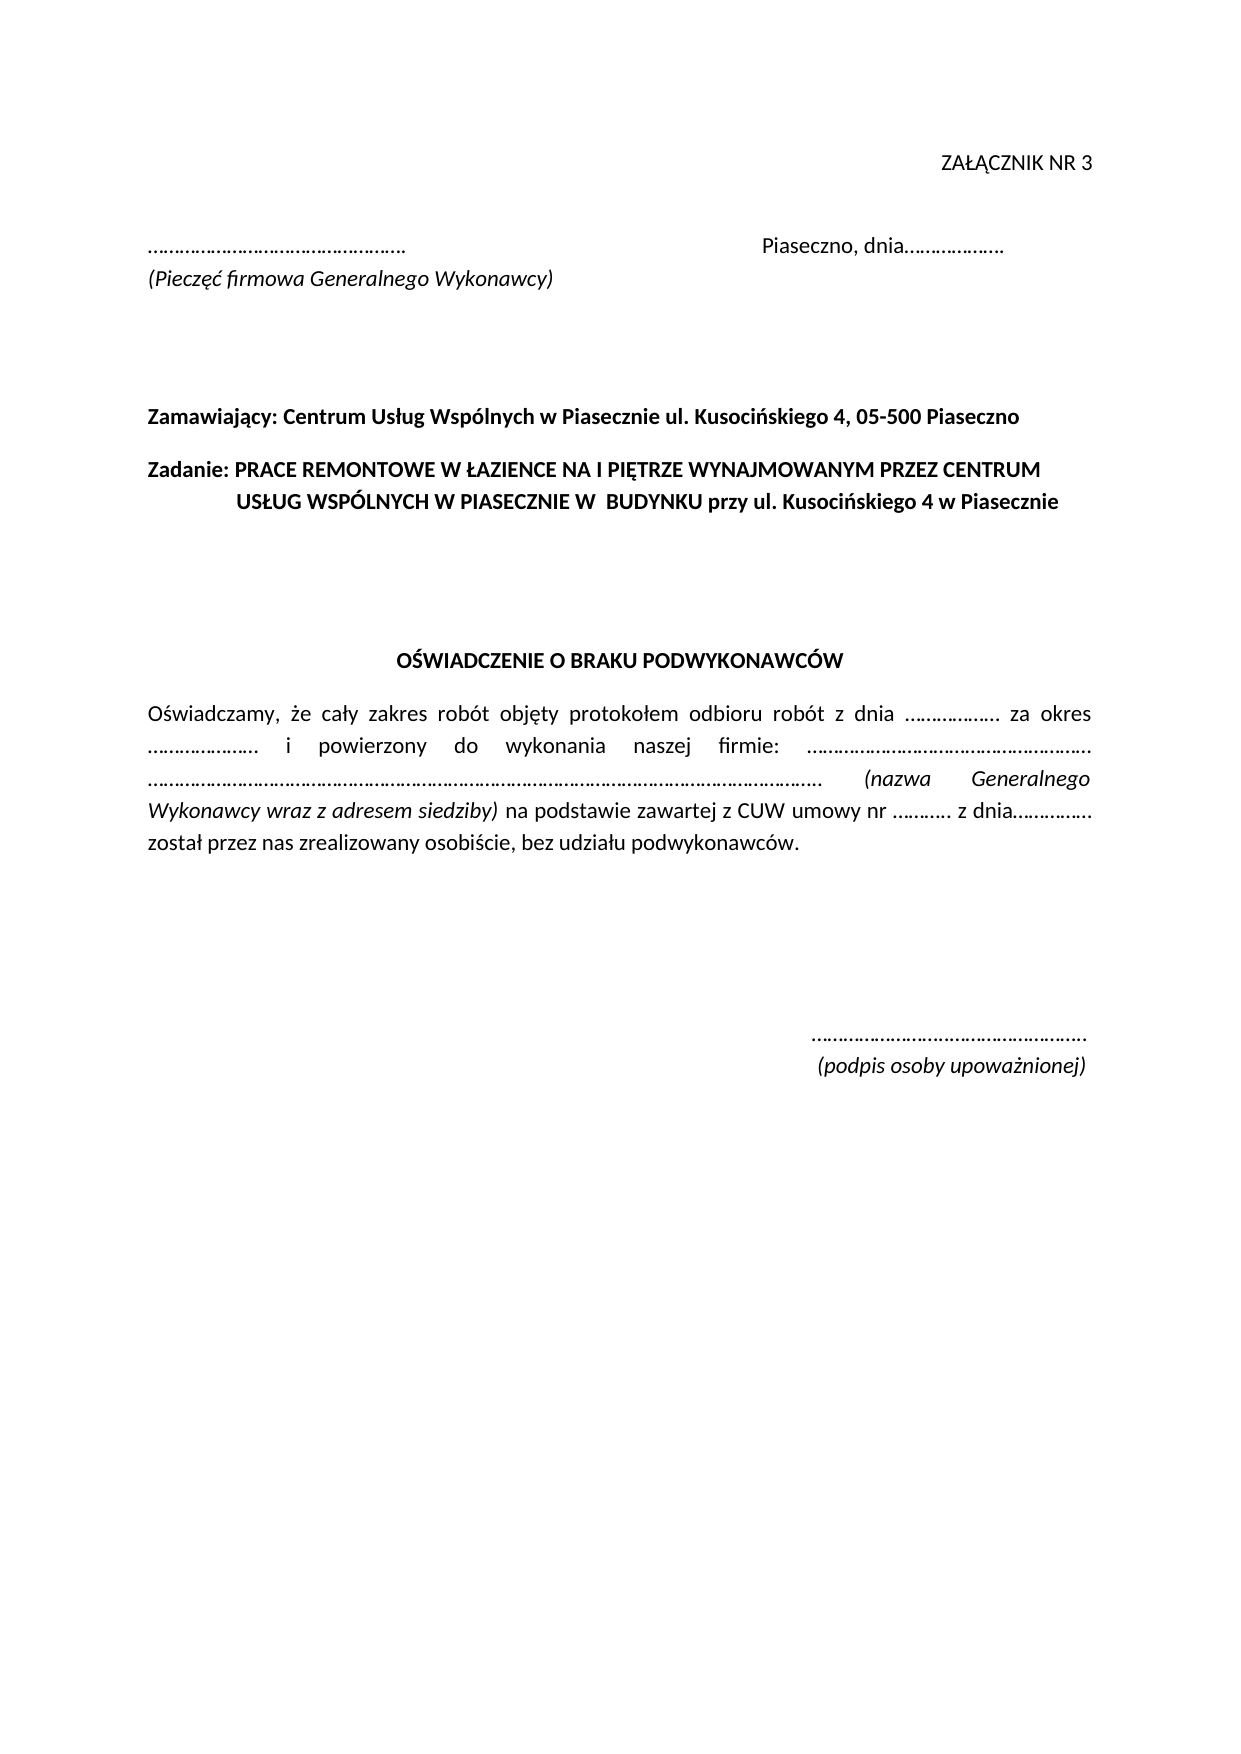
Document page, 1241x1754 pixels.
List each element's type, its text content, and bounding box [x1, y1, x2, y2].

text ZAŁĄCZNIK NR 3 [148, 148, 1093, 176]
text ……………………..…………………….. [148, 1019, 1093, 1047]
text Zamawiający: Centrum Usług Wspólnych w Piasecznie ul. Kusocińskiego 4, 05-500 Piaseczno [148, 402, 1093, 430]
text …………………………………………. Piaseczno, dnia………………. [148, 232, 1093, 260]
text (podpis osoby upoważnionej) [148, 1052, 1093, 1079]
text Zadanie: PRACE REMONTOWE W ŁAZIENCE NA I PIĘTRZE WYNAJMOWANYM PRZEZ CENTRUM USŁUG WSPÓLNYCH W PIASECZNIE W BUDYNKU przy ul. Kusocińskiego 4 w Piasecznie [148, 455, 1093, 515]
text Oświadczamy, że cały zakres robót objęty protokołem odbioru robót z dnia ……………… za okres ………………… i powierzony do wykonania naszej firmie: ……………………………………………… ……………………………………………………………………………………………………………….. (nazwa Generalnego Wykonawcy wraz z adresem siedziby) na podstawie zawartej z CUW umowy nr ……….. z dnia…………… został przez nas zrealizowany osobiście, bez udziału podwykonawców. [148, 699, 1093, 856]
text (Pieczęć firmowa Generalnego Wykonawcy) [148, 264, 1093, 292]
text OŚWIADCZENIE O BRAKU PODWYKONAWCÓW [148, 646, 1093, 674]
